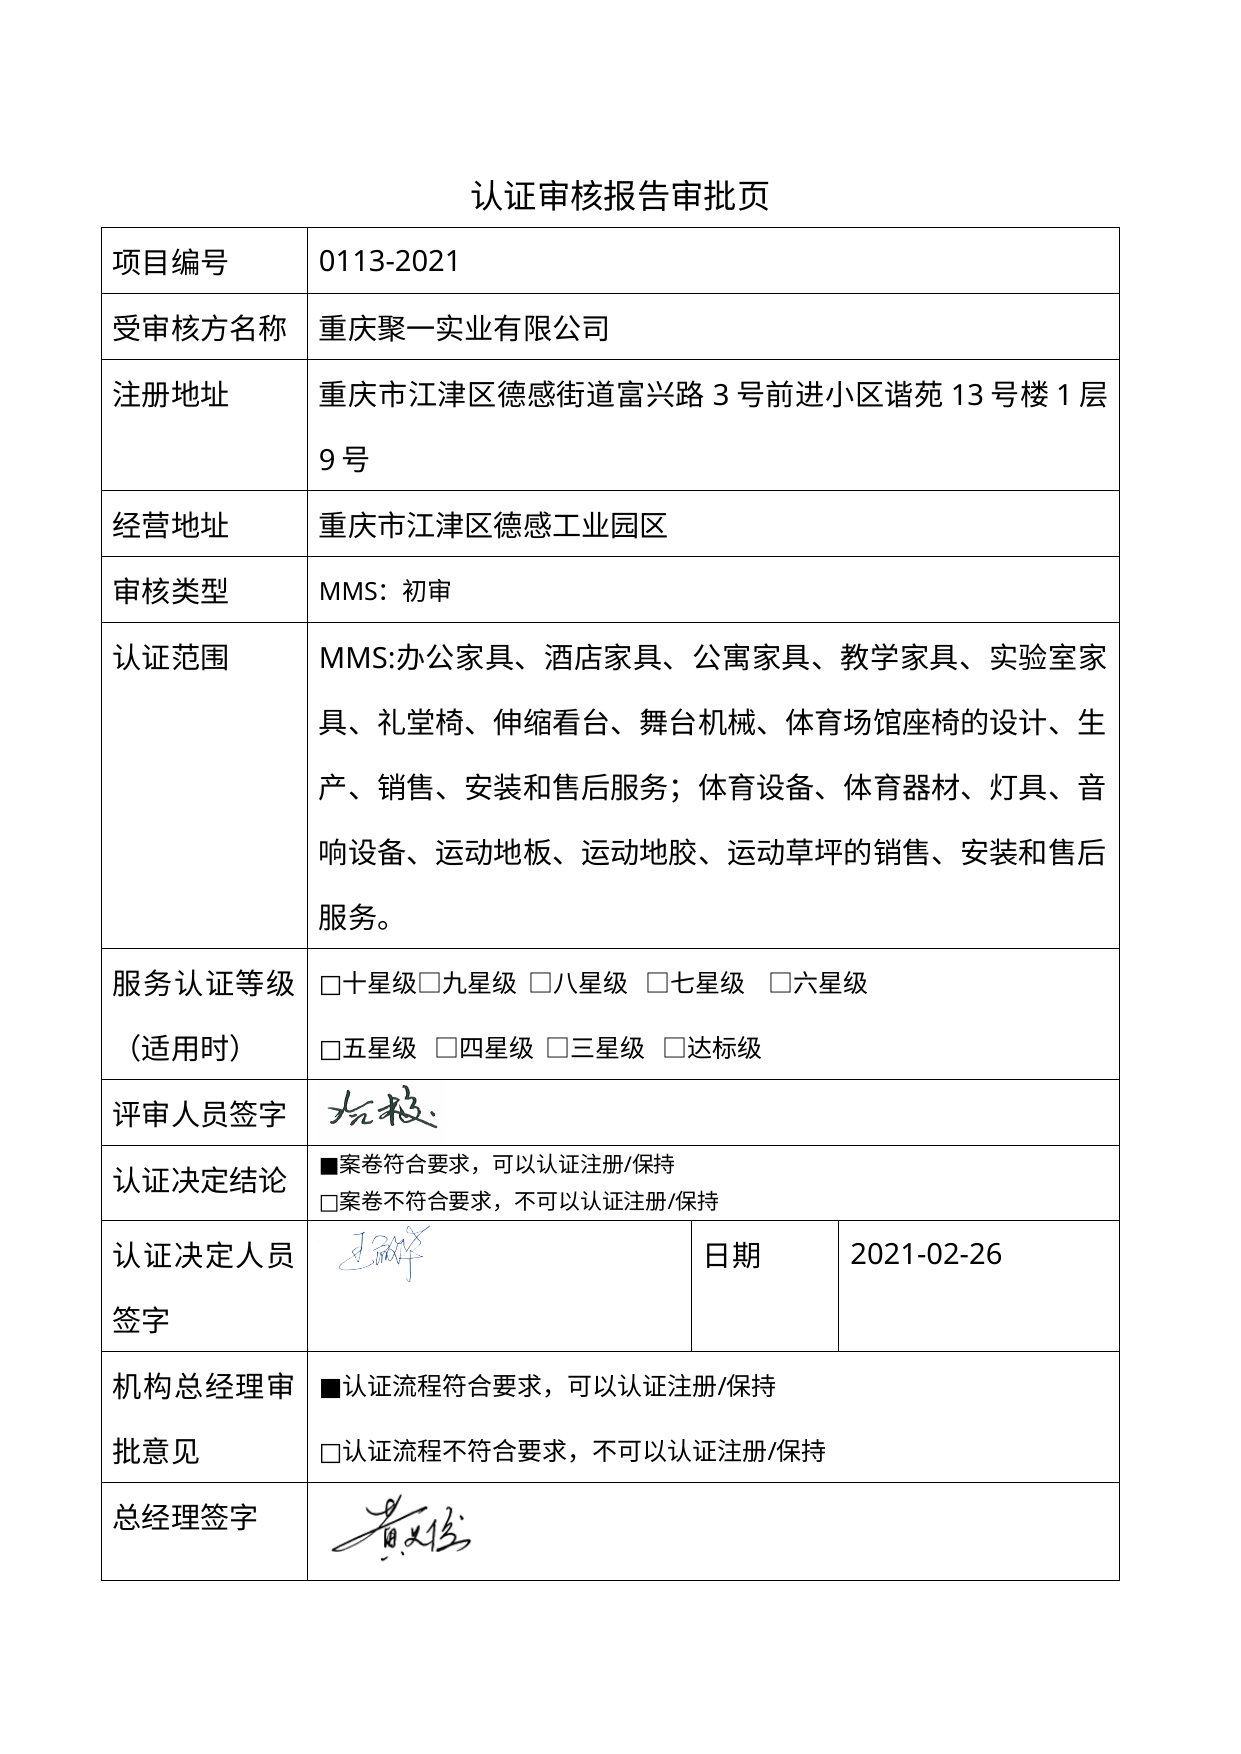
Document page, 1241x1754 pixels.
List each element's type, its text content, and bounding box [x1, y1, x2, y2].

picture [318, 1482, 488, 1572]
table_cell 审核类型 [102, 557, 307, 622]
table_cell 评审人员签字 [102, 1080, 307, 1145]
table_cell 认证决定人员签字 [102, 1221, 307, 1351]
table_cell 机构总经理审批意见 [102, 1352, 307, 1482]
picture [318, 1080, 444, 1143]
table_header 0113-2021 [308, 228, 1119, 293]
table_cell □十星级□九星级 □八星级 □七星级 □六星级 □五星级 □四星级 □三星级 □达标级 [308, 949, 1119, 1079]
table_cell 日期 [692, 1221, 838, 1351]
table_cell ■案卷符合要求，可以认证注册/保持 □案卷不符合要求，不可以认证注册/保持 [308, 1146, 1119, 1220]
table_cell [308, 1483, 1119, 1580]
table_cell MMS:办公家具、酒店家具、公寓家具、教学家具、实验室家具、礼堂椅、伸缩看台、舞台机械、体育场馆座椅的设计、生产、销售、安装和售后服务；体育设备、体育器材、灯具、音响设备、运动地板、运动地胶、运动草坪的销售、安装和售后服务。 [308, 623, 1119, 948]
picture [318, 1220, 444, 1284]
table_cell 重庆市江津区德感工业园区 [308, 491, 1119, 556]
table_cell 服务认证等级（适用时） [102, 949, 307, 1079]
table_cell 总经理签字 [102, 1483, 307, 1580]
table_cell 经营地址 [102, 491, 307, 556]
table_cell MMS：初审 [308, 557, 1119, 622]
table_cell [308, 1221, 691, 1351]
table_cell 认证范围 [102, 623, 307, 948]
table_cell 认证决定结论 [102, 1146, 307, 1220]
table_cell 注册地址 [102, 360, 307, 490]
table_cell 重庆聚一实业有限公司 [308, 294, 1119, 359]
table_cell [308, 1080, 1119, 1145]
table_header 项目编号 [102, 228, 307, 293]
text 认证审核报告审批页 [112, 162, 1128, 227]
table_cell 重庆市江津区德感街道富兴路3号前进小区谐苑13号楼1层9号 [308, 360, 1119, 490]
table_cell 2021-02-26 [839, 1221, 1119, 1351]
table_cell ■认证流程符合要求，可以认证注册/保持 □认证流程不符合要求，不可以认证注册/保持 [308, 1352, 1119, 1482]
table_cell 受审核方名称 [102, 294, 307, 359]
